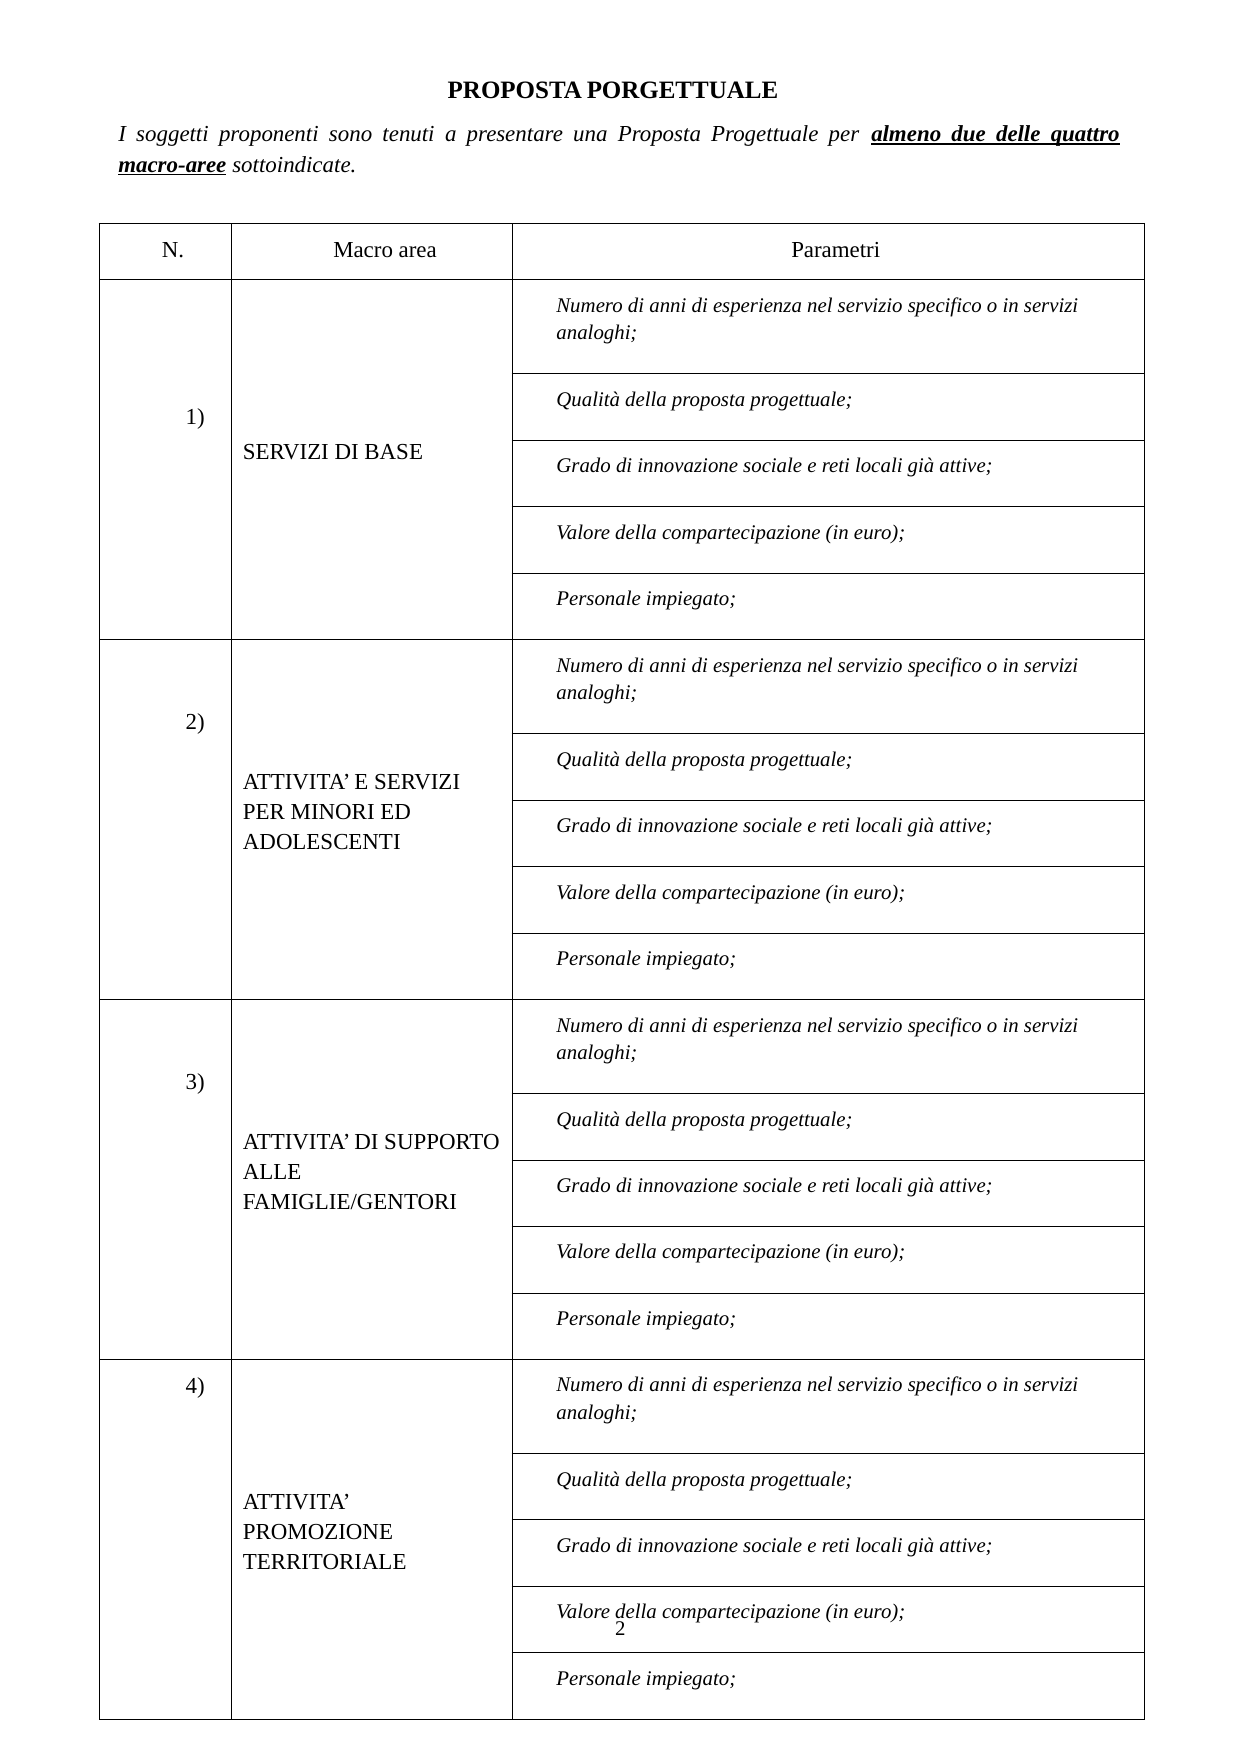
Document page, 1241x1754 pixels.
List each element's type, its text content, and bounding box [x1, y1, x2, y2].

table_cell Numero di anni di esperienza nel servizio specifico o in servizi analoghi; [513, 280, 1144, 373]
table_cell Grado di innovazione sociale e reti locali già attive; [513, 1161, 1144, 1226]
table_cell Qualità della proposta progettuale; [513, 1094, 1144, 1159]
table_cell Valore della compartecipazione (in euro); [513, 867, 1144, 932]
table_cell Valore della compartecipazione (in euro); [513, 507, 1144, 573]
table_cell ATTIVITA’ E SERVIZI PER MINORI ED ADOLESCENTI [232, 640, 512, 999]
table_cell Numero di anni di esperienza nel servizio specifico o in servizi analoghi; [513, 1000, 1144, 1093]
table_cell ATTIVITA’ DI SUPPORTO ALLE FAMIGLIE/GENTORI [232, 1000, 512, 1359]
table_header N. [100, 224, 231, 279]
table_cell [100, 640, 231, 999]
table_cell Personale impiegato; [513, 934, 1144, 999]
table_cell Grado di innovazione sociale e reti locali già attive; [513, 801, 1144, 866]
table_cell ATTIVITA’ PROMOZIONE TERRITORIALE [232, 1360, 512, 1719]
table_cell Personale impiegato; [513, 574, 1144, 639]
table_cell Valore della compartecipazione (in euro); [513, 1227, 1144, 1292]
table_header Parametri [513, 224, 1144, 279]
table_cell Qualità della proposta progettuale; [513, 374, 1144, 440]
table_cell Personale impiegato; [513, 1653, 1144, 1719]
table_cell [100, 1000, 231, 1359]
table_cell Numero di anni di esperienza nel servizio specifico o in servizi analoghi; [513, 640, 1144, 733]
table_cell [100, 280, 231, 639]
table_header Macro area [232, 224, 512, 279]
table_cell Grado di innovazione sociale e reti locali già attive; [513, 441, 1144, 506]
text PROPOSTA PORGETTUALE [118, 75, 1107, 104]
table_cell Personale impiegato; [513, 1294, 1144, 1359]
table_cell [100, 1360, 231, 1719]
table_cell Numero di anni di esperienza nel servizio specifico o in servizi analoghi; [513, 1360, 1144, 1453]
table_cell Qualità della proposta progettuale; [513, 1454, 1144, 1519]
table_cell SERVIZI DI BASE [232, 280, 512, 639]
table_cell Qualità della proposta progettuale; [513, 734, 1144, 799]
table_cell Grado di innovazione sociale e reti locali già attive; [513, 1520, 1144, 1586]
table_cell Valore della compartecipazione (in euro); [513, 1587, 1144, 1652]
text I soggetti proponenti sono tenuti a presentare una Proposta Progettuale per almeno due delle quattro macro-aree sottoindicate. [118, 121, 1122, 177]
